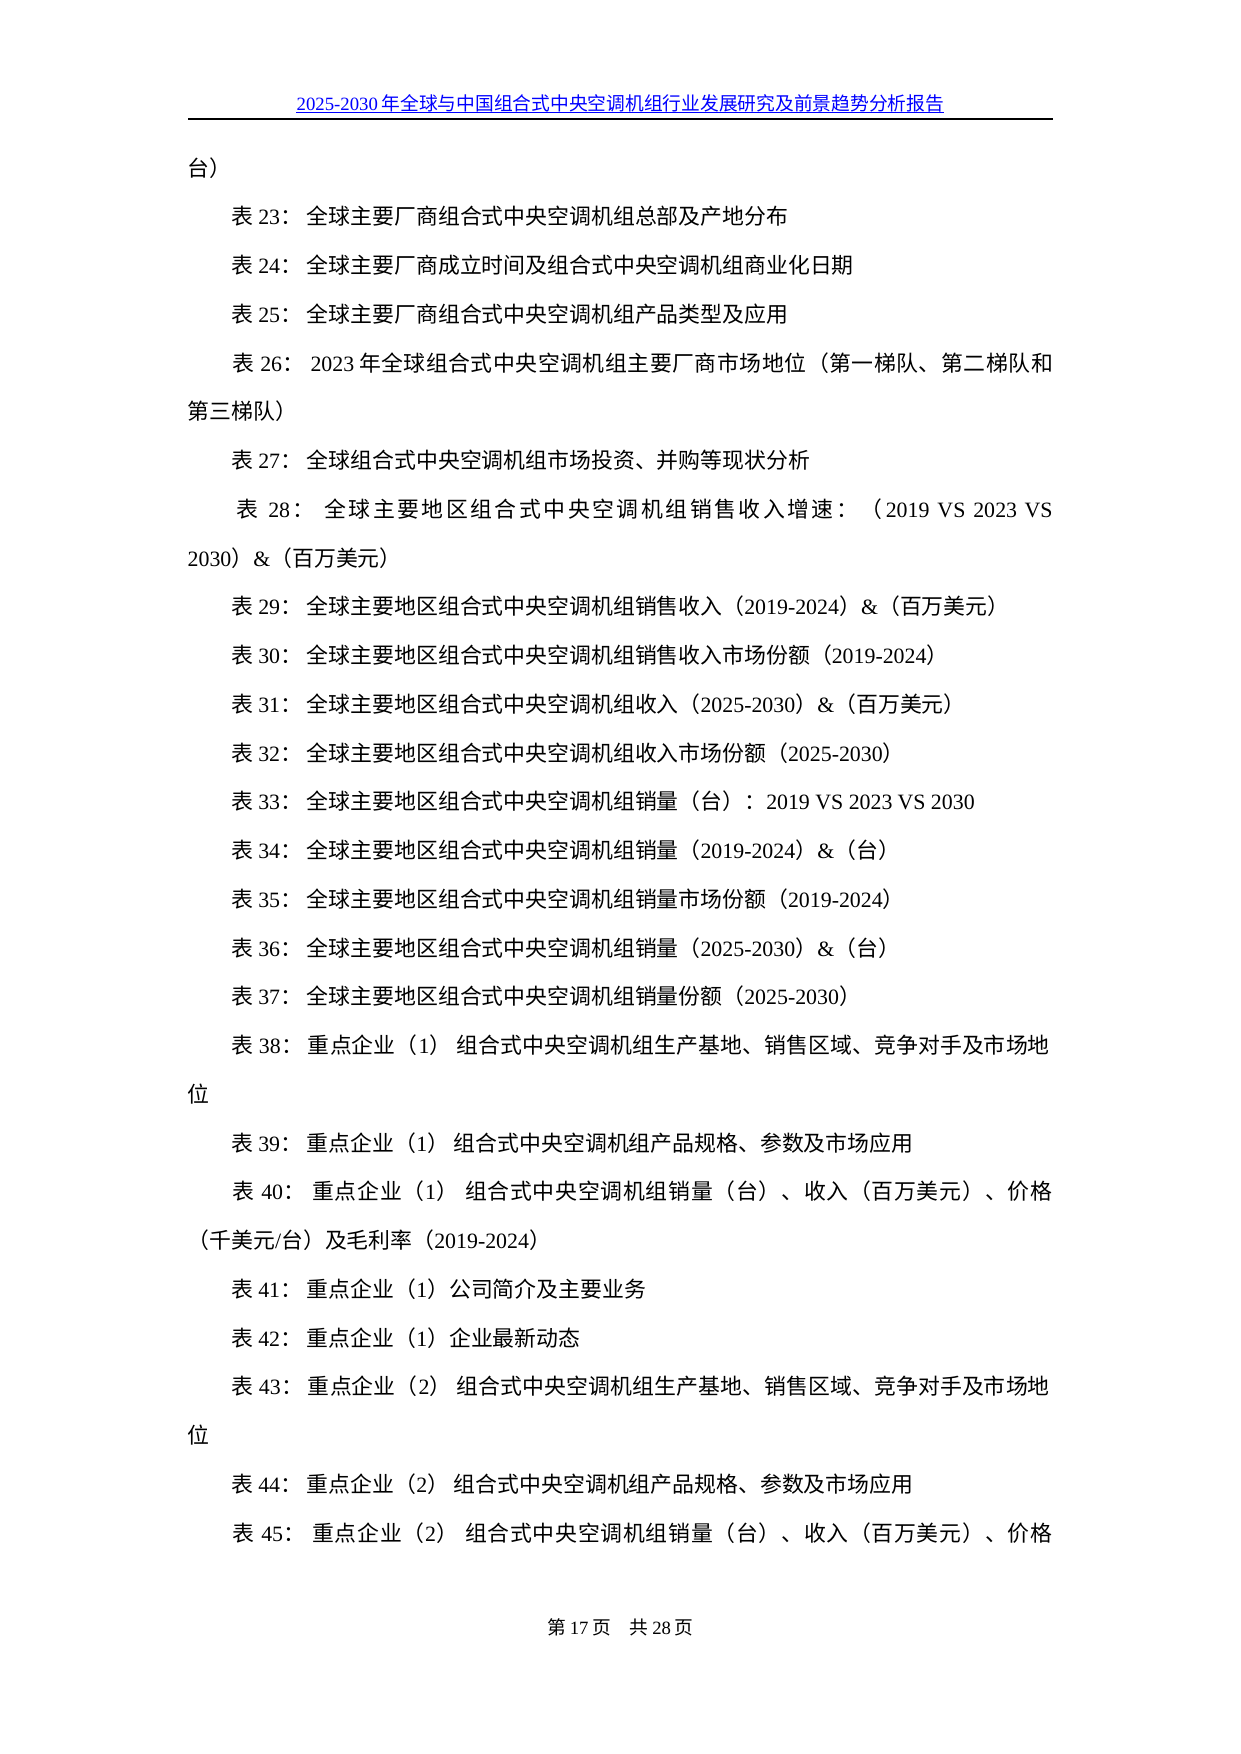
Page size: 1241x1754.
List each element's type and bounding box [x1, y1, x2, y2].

text [187, 150, 1053, 1548]
